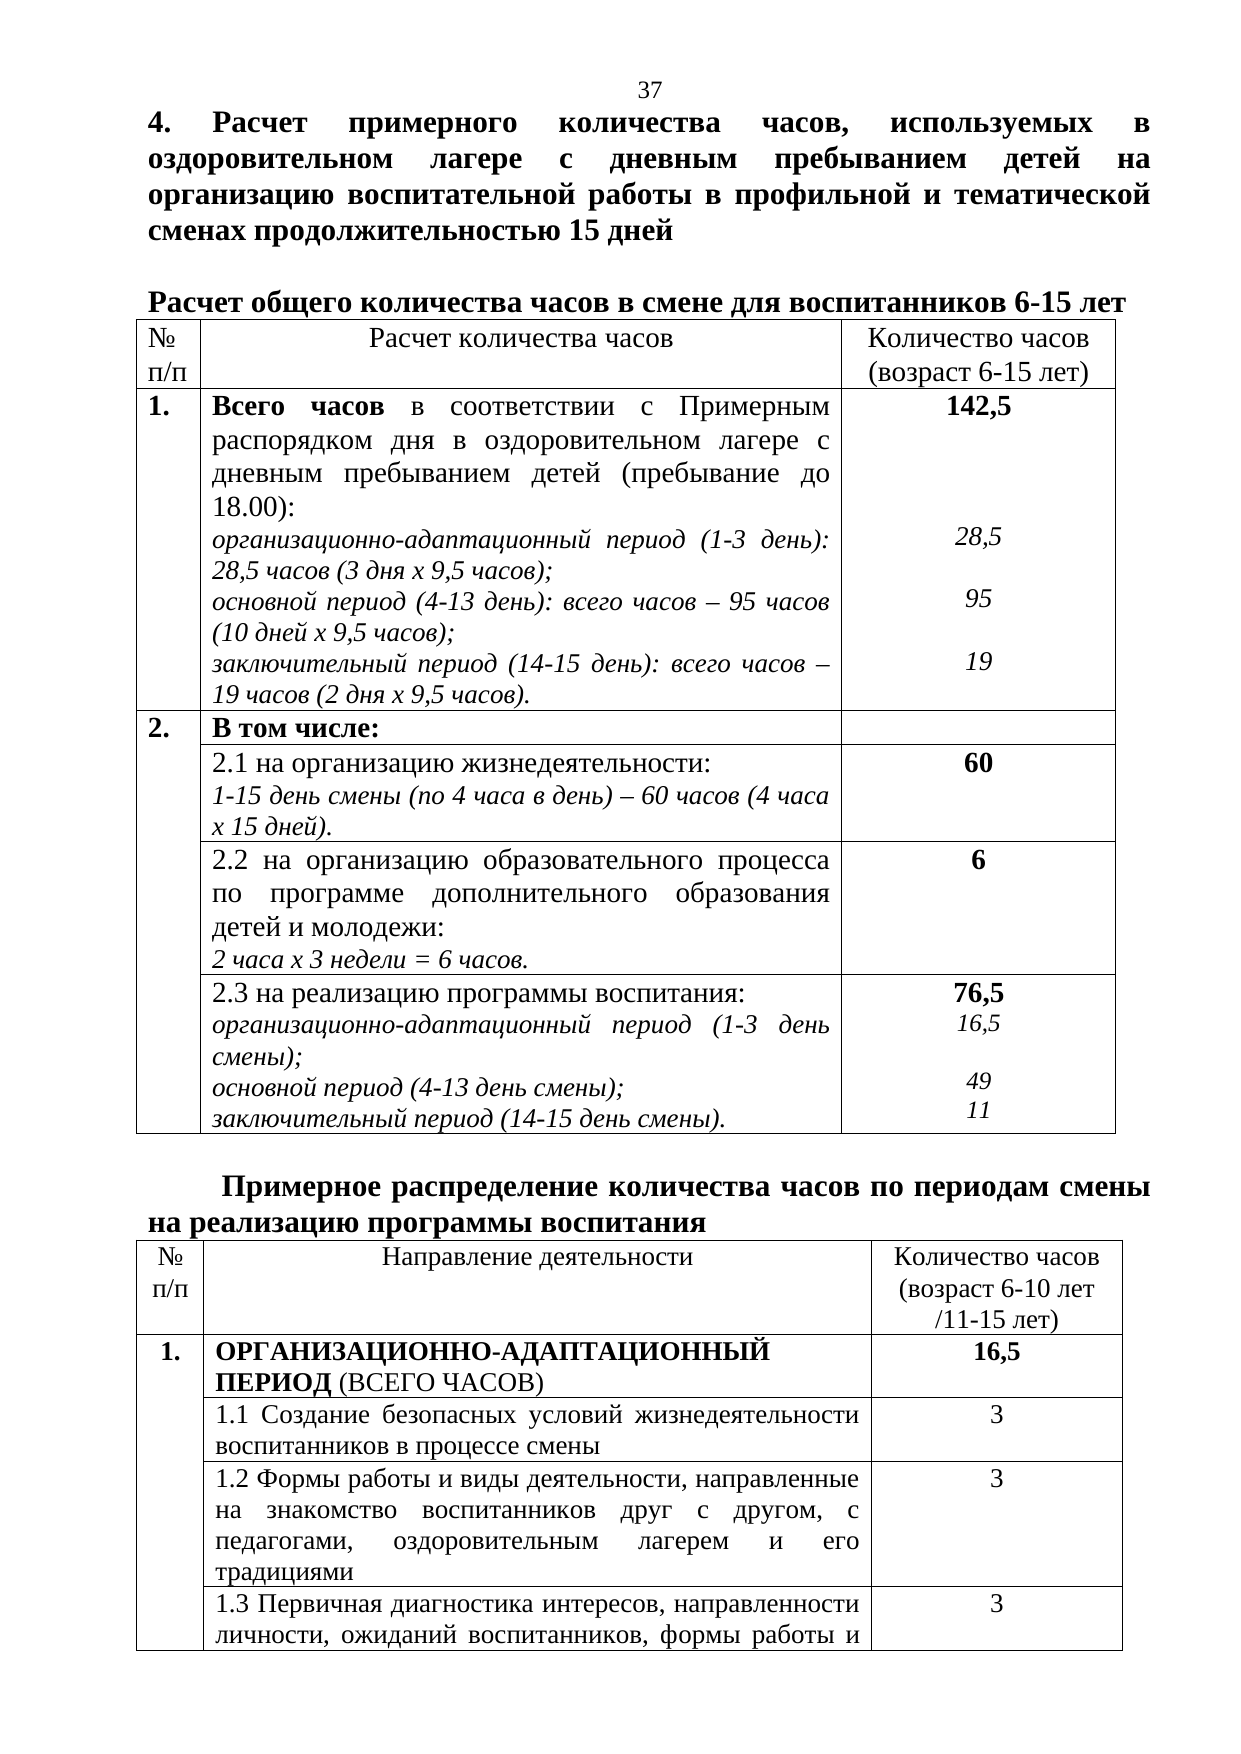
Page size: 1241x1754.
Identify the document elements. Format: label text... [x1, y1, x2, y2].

table_header Количество часов (возраст 6-15 лет) [842, 320, 1115, 387]
table_cell 2.3 на реализацию программы воспитания: организационно-адаптационный период (1-3 день смены); основной период (4-13 день смены); заключительный период (14-15 день смены). [201, 975, 841, 1133]
table_cell 1.2 Формы работы и виды деятельности, направленные на знакомство воспитанников друг с другом, с педагогами, оздоровительным лагерем и его традициями [204, 1462, 871, 1586]
table_cell 76,5 16,5 49 11 [842, 975, 1115, 1133]
table_cell 2.2 на организацию образовательного процесса по программе дополнительного образования детей и молодежи: 2 часа х 3 недели = 6 часов. [201, 842, 841, 974]
table_cell 2. [137, 711, 200, 1133]
table_cell 1. [137, 389, 200, 709]
text Примерное распределение количества часов по периодам смены на реализацию программы воспитания [148, 1168, 1152, 1239]
table_cell ОРГАНИЗАЦИОННО-АДАПТАЦИОННЫЙ ПЕРИОД (ВСЕГО ЧАСОВ) [204, 1335, 871, 1397]
table_cell 1.1 Создание безопасных условий жизнедеятельности воспитанников в процессе смены [204, 1398, 871, 1461]
table_cell 60 [842, 745, 1115, 841]
table_cell 2.1 на организацию жизнедеятельности: 1-15 день смены (по 4 часа в день) – 60 часов (4 часа х 15 дней). [201, 745, 841, 841]
table_header № п/п [137, 320, 200, 387]
text 4. Расчет примерного количества часов, используемых в оздоровительном лагере с дневным пребыванием детей на организацию воспитательной работы в профильной и тематической сменах продолжительностью 15 дней [148, 104, 1152, 247]
table_cell 142,5 28,5 95 19 [842, 389, 1115, 709]
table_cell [204, 1587, 871, 1649]
table_cell В том числе: [201, 711, 841, 744]
table_cell [842, 711, 1115, 744]
table_cell 3 [872, 1462, 1122, 1586]
table_cell 1. [137, 1335, 203, 1649]
table_header Расчет количества часов [201, 320, 841, 387]
table_cell 16,5 [872, 1335, 1122, 1397]
table_header № п/п [137, 1241, 203, 1334]
table_cell 3 [872, 1587, 1122, 1649]
table_cell Всего часов в соответствии с Примерным распорядком дня в оздоровительном лагере с дневным пребыванием детей (пребывание до 18.00): организационно-адаптационный период (1-3 день): 28,5 часов (3 дня х 9,5 часов); основной период (4-13 день): всего часов – 95 часов (10 дней х 9,5 часов); заключительный период (14-15 день): всего часов – 19 часов (2 дня х 9,5 часов). [201, 389, 841, 709]
text Расчет общего количества часов в смене для воспитанников 6-15 лет [148, 283, 1152, 319]
table_cell 3 [872, 1398, 1122, 1461]
table_header Количество часов (возраст 6-10 лет /11-15 лет) [872, 1241, 1122, 1334]
table_header Направление деятельности [204, 1241, 871, 1334]
table_cell 6 [842, 842, 1115, 974]
